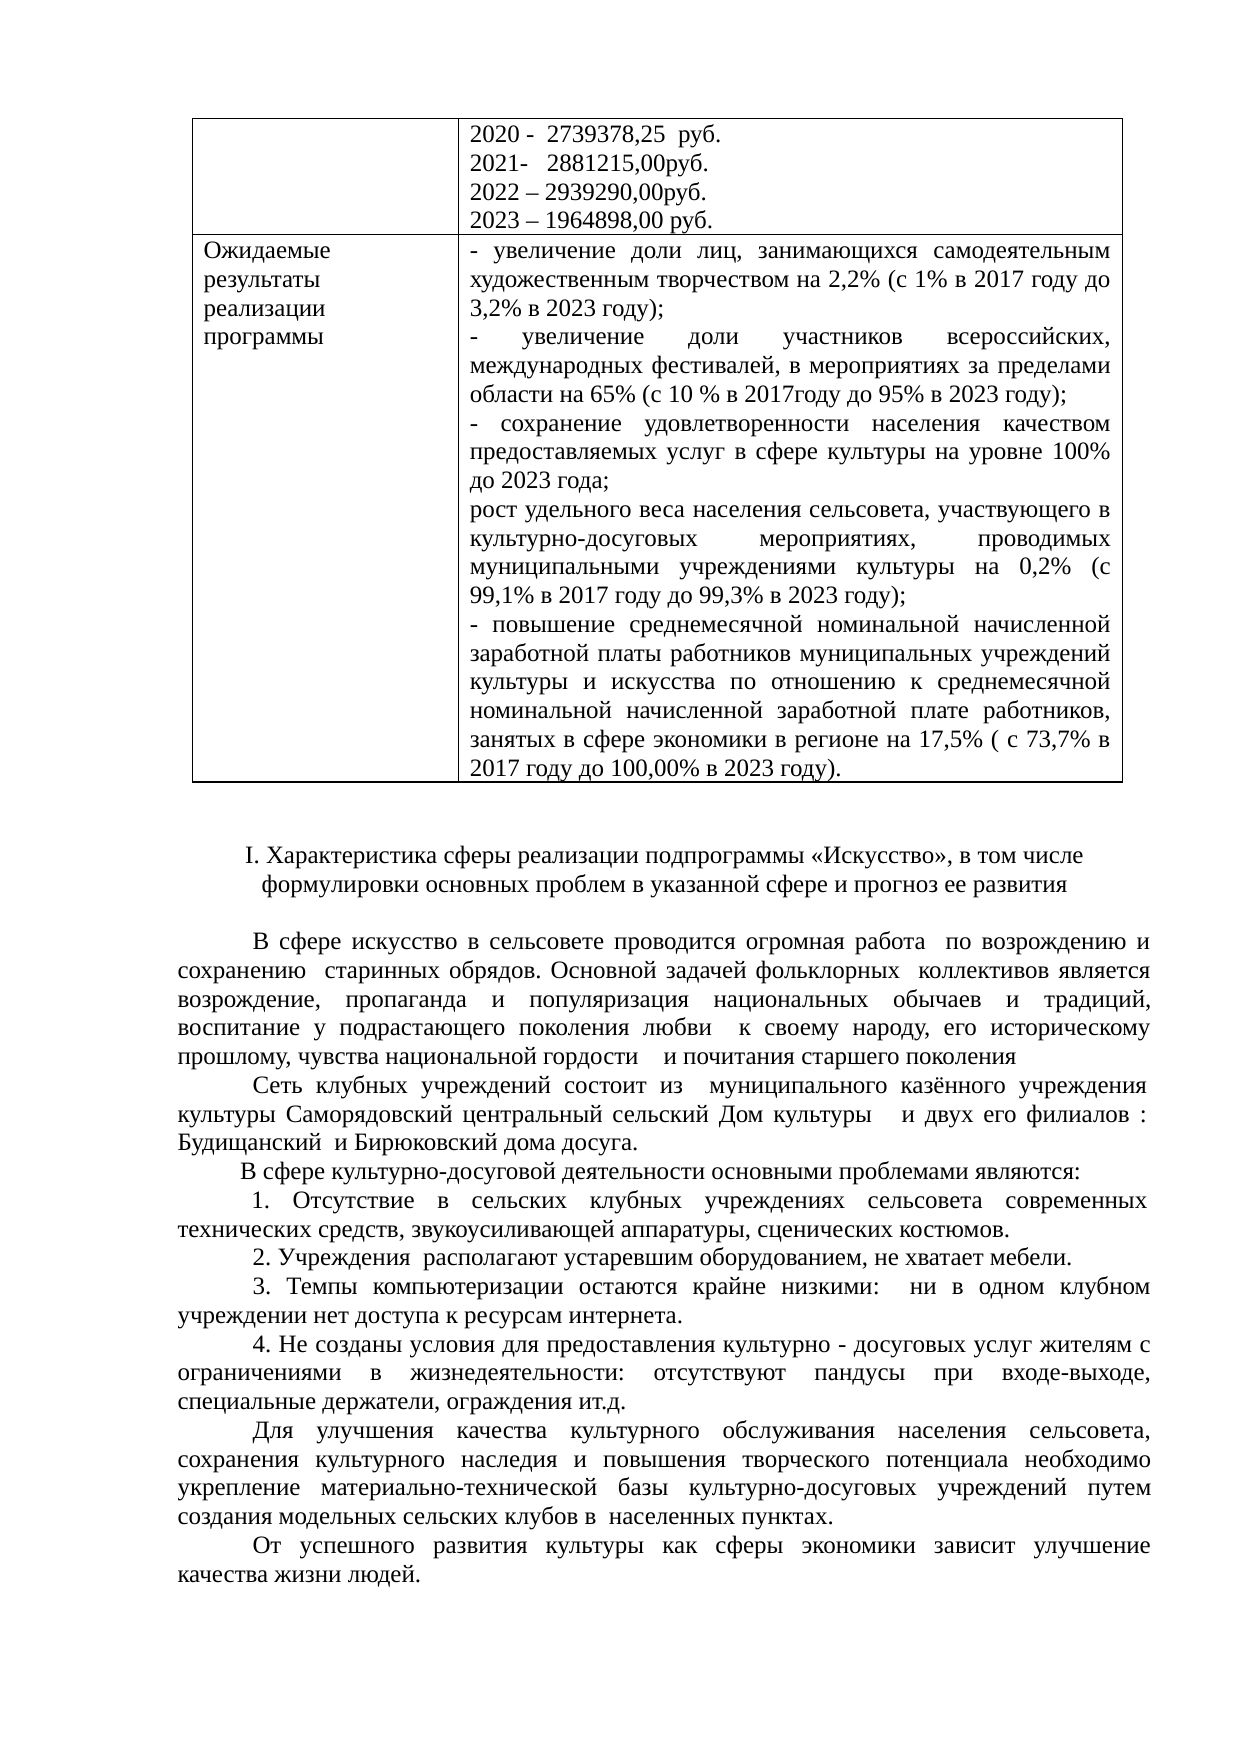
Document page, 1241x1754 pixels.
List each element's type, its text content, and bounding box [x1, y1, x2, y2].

text 1. Отсутствие в сельских клубных учреждениях сельсовета современных технических средств, звукоусиливающей аппаратуры, сценических костюмов. [177, 1185, 1148, 1242]
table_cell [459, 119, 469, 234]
text От успешного развития культуры как сферы экономики зависит улучшение качества жизни людей. [177, 1530, 1152, 1587]
text В сфере искусство в сельсовете проводится огромная работа по возрождению и сохранению старинных обрядов. Основной задачей фольклорных коллективов является возрождение, пропаганда и популяризация национальных обычаев и традиций, воспитание у подрастающего поколения любви к своему народу, его историческому прошлому, чувства национальной гордости и почитания старшего поколения [177, 926, 1152, 1070]
text I. Характеристика сферы реализации подпрограммы «Искусство», в том числе формулировки основных проблем в указанной сфере и прогноз ее развития [177, 840, 1152, 897]
text 2. Учреждения располагают устаревшим оборудованием, не хватает мебели. [177, 1242, 1152, 1271]
table_cell - увеличение доли лиц, занимающихся самодеятельным художественным творчеством на 2,2% (с 1% в 2017 году до 3,2% в 2023 году); - увеличение доли участников всероссийских, международных фестивалей, в мероприятиях за пределами области на 65% (с 10 % в 2017году до 95% в 2023 году); - сохранение удовлетворенности населения качеством предоставляемых услуг в сфере культуры на уровне 100% до 2023 года; рост удельного веса населения сельсовета, участвующего в культурно-досуговых мероприятиях, проводимых муниципальными учреждениями культуры на 0,2% (с 99,1% в 2017 году до 99,3% в 2023 году); - повышение среднемесячной номинальной начисленной заработной платы работников муниципальных учреждений культуры и искусства по отношению к среднемесячной номинальной начисленной заработной плате работников, занятых в сфере экономики в регионе на 17,5% ( с 73,7% в 2017 году до 100,00% в 2023 году). [459, 235, 1122, 781]
text В сфере культурно-досуговой деятельности основными проблемами являются: [177, 1156, 1152, 1185]
text Сеть клубных учреждений состоит из муниципального казённого учреждения культуры Саморядовский центральный сельский Дом культуры и двух его филиалов : Будищанский и Бирюковский дома досуга. [177, 1070, 1148, 1156]
table_cell Ожидаемые результаты реализации программы [193, 235, 458, 781]
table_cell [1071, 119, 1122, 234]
text Для улучшения качества культурного обслуживания населения сельсовета, сохранения культурного наследия и повышения творческого потенциала необходимо укрепление материально-технической базы культурно-досуговых учреждений путем создания модельных сельских клубов в населенных пунктах. [177, 1415, 1152, 1530]
text 4. Не созданы условия для предоставления культурно - досуговых услуг жителям с ограничениями в жизнедеятельности: отсутствуют пандусы при входе-выходе, специальные держатели, ограждения ит.д. [177, 1329, 1152, 1415]
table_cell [193, 119, 458, 234]
text 3. Темпы компьютеризации остаются крайне низкими: ни в одном клубном учреждении нет доступа к ресурсам интернета. [177, 1271, 1152, 1329]
